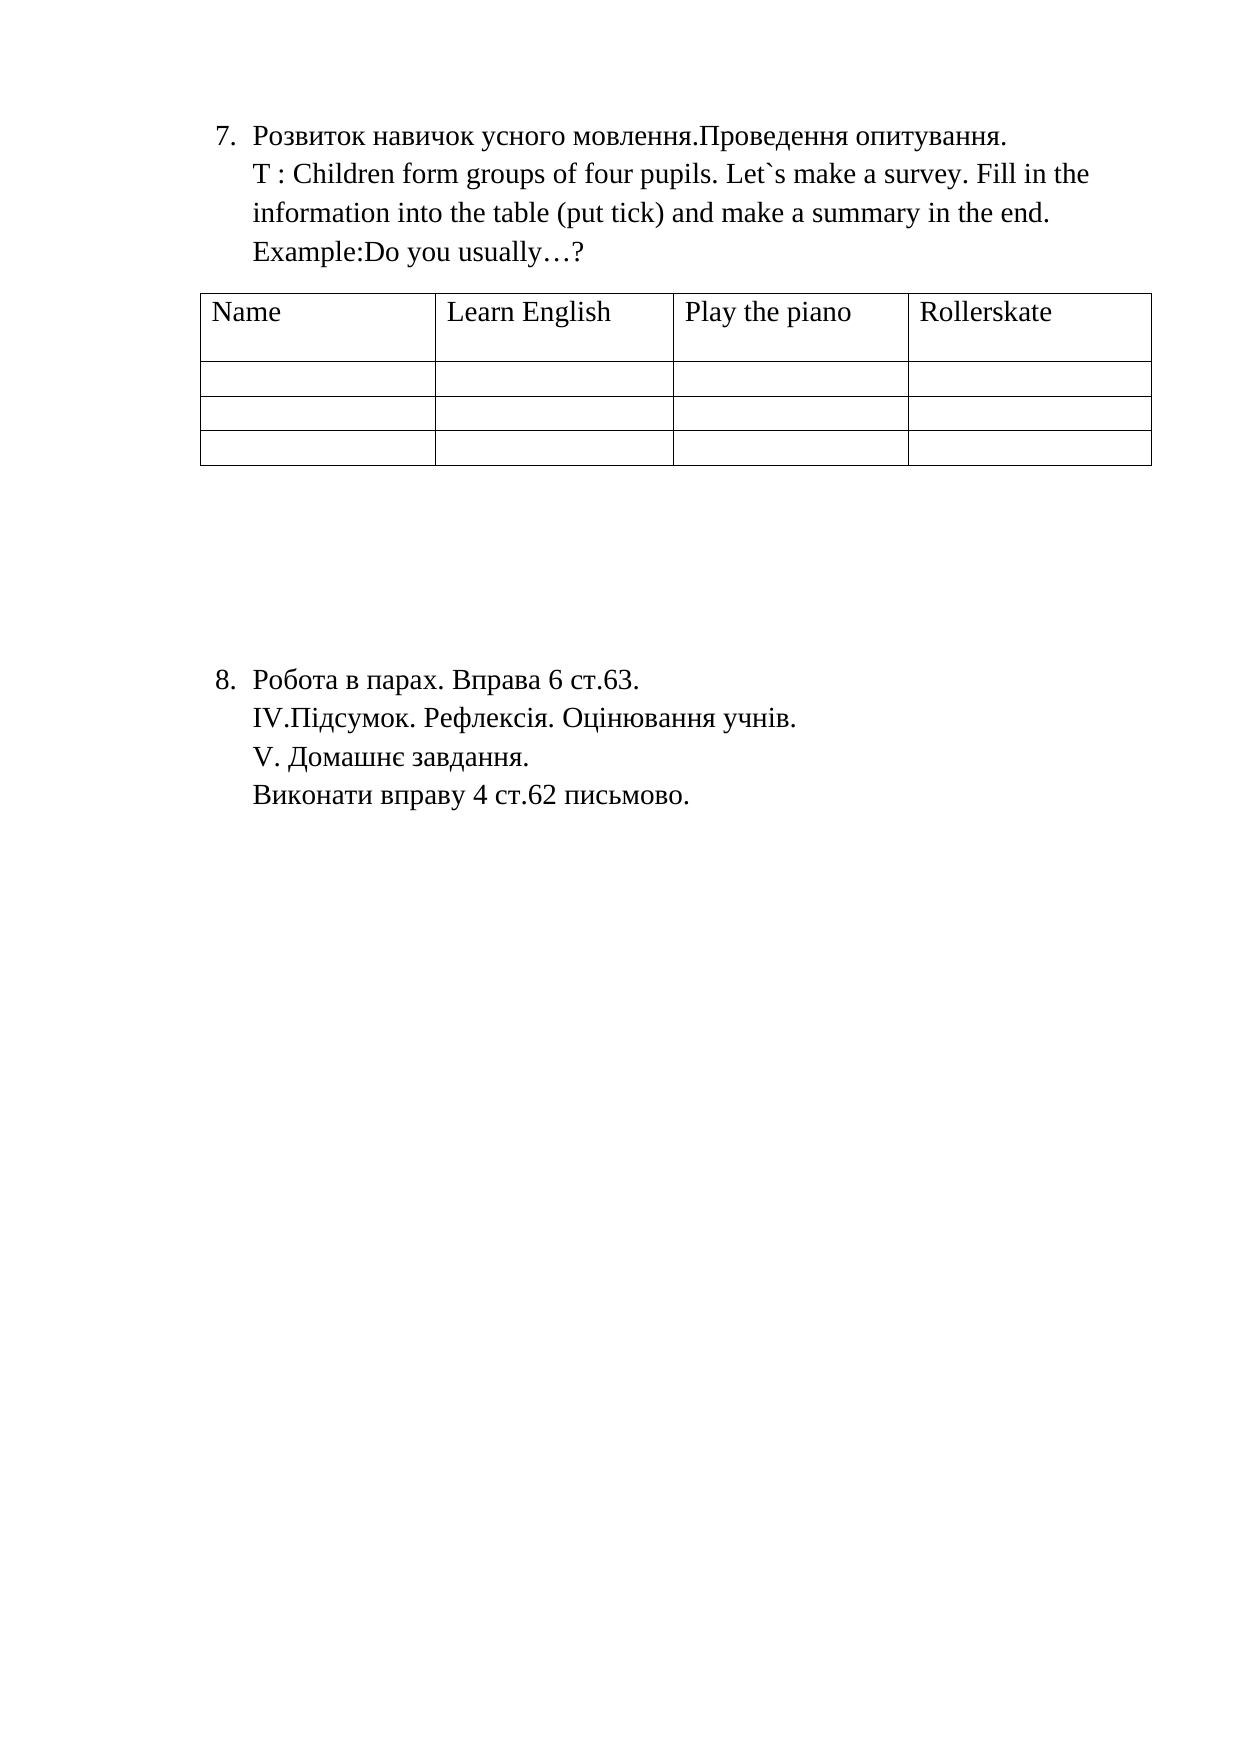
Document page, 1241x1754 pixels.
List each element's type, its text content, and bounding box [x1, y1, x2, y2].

table_cell [909, 362, 1151, 396]
list Розвиток навичок усного мовлення.Проведення опитування. [215, 118, 1152, 152]
table_cell [674, 362, 908, 396]
table_cell [909, 397, 1151, 430]
table_cell [674, 431, 908, 465]
table_cell [436, 362, 673, 396]
list T : Children form groups of four pupils. Let`s make a survey. Fill in the information into the table (put tick) and make a summary in the end. [252, 157, 1152, 229]
table_header Learn English [436, 294, 673, 361]
list Виконати вправу 4 ст.62 письмово. [252, 777, 1152, 811]
list Example:Do you usually…? [252, 234, 1152, 267]
table_cell [436, 397, 673, 430]
table_cell [201, 431, 435, 465]
table_cell [436, 431, 673, 465]
list Робота в парах. Вправа 6 ст.63. [215, 662, 1152, 695]
list IV.Підсумок. Рефлексія. Оцінювання учнів. [252, 700, 1152, 734]
list V. Домашнє завдання. [252, 739, 1152, 772]
table_header Rollerskate [909, 294, 1151, 361]
table_header Play the piano [674, 294, 908, 361]
table_cell [909, 431, 1151, 465]
table_cell [201, 362, 435, 396]
table_header Name [201, 294, 435, 361]
table_cell [201, 397, 435, 430]
table_cell [674, 397, 908, 430]
